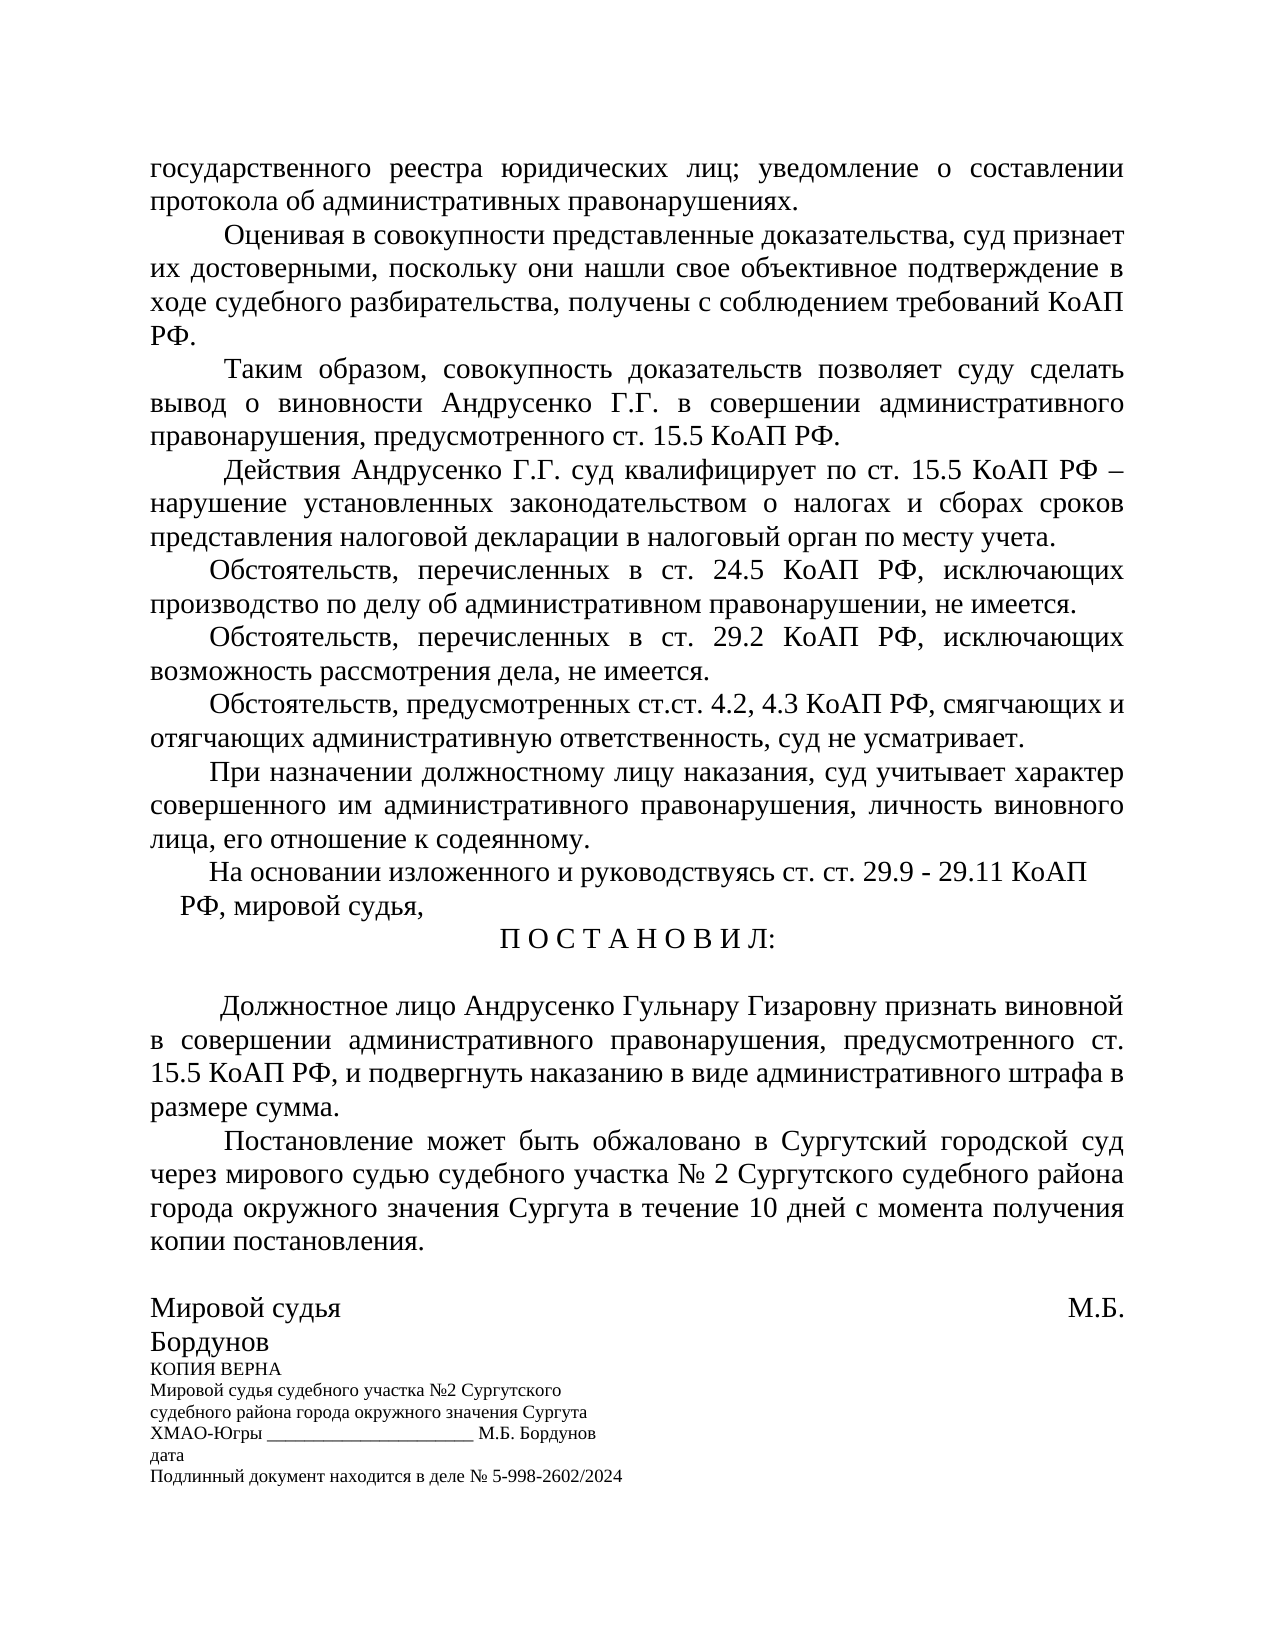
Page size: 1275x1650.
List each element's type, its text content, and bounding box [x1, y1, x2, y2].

text Обстоятельств, предусмотренных ст.ст. 4.2, 4.3 КоАП РФ, смягчающих и отягчающих административную ответственность, суд не усматривает. [150, 687, 1125, 754]
text Обстоятельств, перечисленных в ст. 29.2 КоАП РФ, исключающих возможность рассмотрения дела, не имеется. [150, 619, 1125, 687]
text Обстоятельств, перечисленных в ст. 24.5 КоАП РФ, исключающих производство по делу об административном правонарушении, не имеется. [150, 552, 1125, 619]
text судебного района города окружного значения Сургута [150, 1401, 1125, 1422]
text Действия Андрусенко Г.Г. суд квалифицирует по ст. 15.5 КоАП РФ – нарушение установленных законодательством о налогах и сборах сроков представления налоговой декларации в налоговый орган по месту учета. [150, 452, 1125, 552]
text Подлинный документ находится в деле № 5-998-2602/2024 [150, 1465, 1125, 1487]
text ХМАО-Югры ______________________ М.Б. Бордунов [150, 1422, 1125, 1444]
text Должностное лицо Андрусенко Гульнару Гизаровну признать виновной в совершении административного правонарушения, предусмотренного ст. 15.5 КоАП РФ, и подвергнуть наказанию в виде административного штрафа в размере сумма. [150, 988, 1125, 1123]
text При назначении должностному лицу наказания, суд учитывает характер совершенного им административного правонарушения, личность виновного лица, его отношение к содеянному. [150, 754, 1125, 854]
text Оценивая в совокупности представленные доказательства, суд признает их достоверными, поскольку они нашли свое объективное подтверждение в ходе судебного разбирательства, получены с соблюдением требований КоАП РФ. [150, 217, 1125, 351]
text П О С Т А Н О В И Л: [150, 921, 1125, 955]
text Мировой судья судебного участка №2 Сургутского [150, 1379, 1125, 1401]
text На основании изложенного и руководствуясь ст. ст. 29.9 - 29.11 КоАП РФ, мировой судья, [179, 854, 1125, 921]
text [150, 150, 1125, 217]
text Постановление может быть обжаловано в Сургутский городской суд через мирового судью судебного участка № 2 Сургутского судебного района города окружного значения Сургута в течение 10 дней с момента получения копии постановления. [150, 1123, 1125, 1257]
text КОПИЯ ВЕРНА [150, 1357, 1125, 1379]
text дата [150, 1444, 1125, 1465]
text Мировой судья М.Б. Бордунов [150, 1290, 1125, 1357]
text Таким образом, совокупность доказательств позволяет суду сделать вывод о виновности Андрусенко Г.Г. в совершении административного правонарушения, предусмотренного ст. 15.5 КоАП РФ. [150, 351, 1125, 452]
